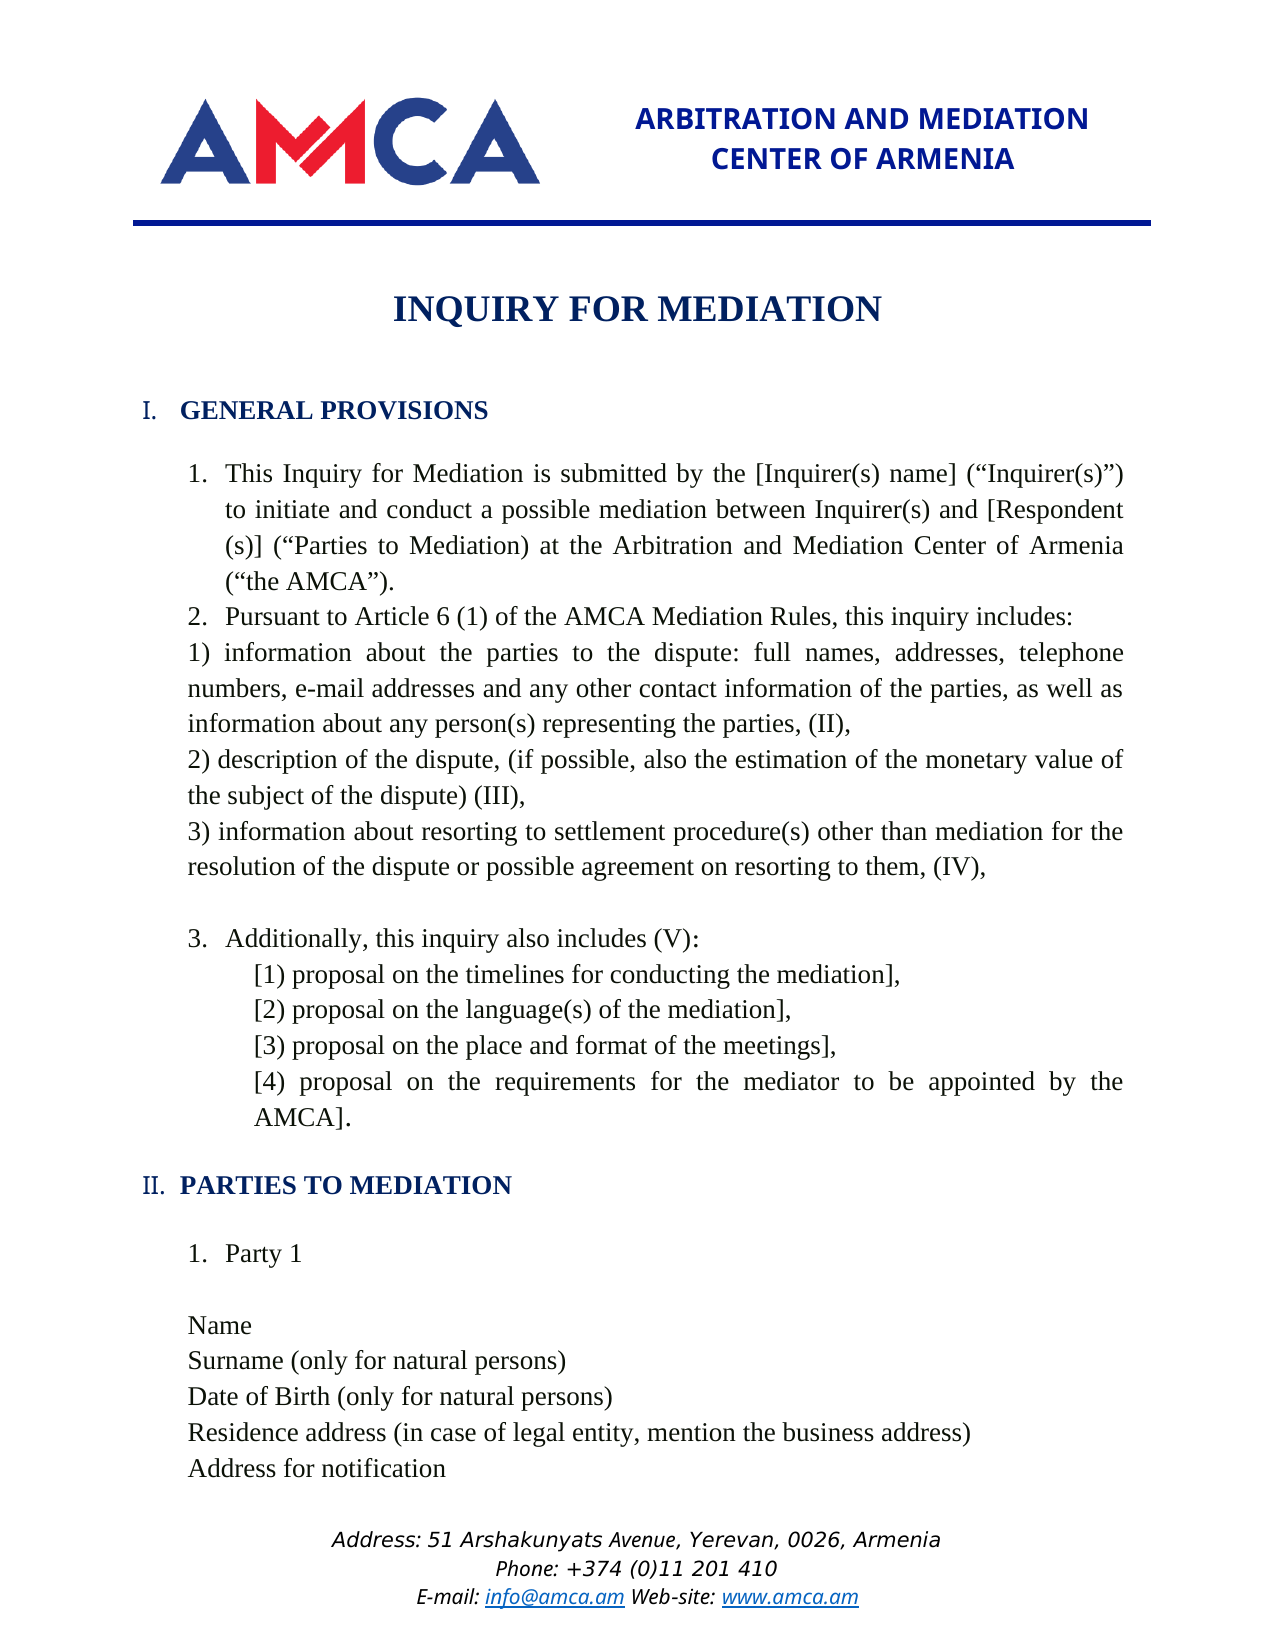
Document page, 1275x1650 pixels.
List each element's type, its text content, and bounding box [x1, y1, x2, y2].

picture [150, 87, 551, 194]
list 2) description of the dispute, (if possible, also the estimation of the monetary value of the subject of the dispute) (III), [187, 743, 1125, 810]
list [1) proposal on the timelines for conducting the mediation], [253, 958, 1125, 989]
list Date of Birth (only for natural persons) [187, 1380, 1125, 1411]
list PARTIES TO MEDIATION [142, 1167, 1125, 1202]
list Additionally, this inquiry also includes (V)։ [187, 922, 1125, 953]
list [4) proposal on the requirements for the mediator to be appointed by the AMCA]․ [253, 1065, 1125, 1132]
list Address for notification [187, 1452, 1125, 1483]
text INQUIRY FOR MEDIATION [150, 287, 1125, 330]
list 3) information about resorting to settlement procedure(s) other than mediation for the resolution of the dispute or possible agreement on resorting to them, (IV), [187, 815, 1125, 882]
list [2) proposal on the language(s) of the mediation], [253, 993, 1125, 1024]
list Name [187, 1309, 1125, 1340]
list GENERAL PROVISIONS [142, 392, 1125, 426]
list This Inquiry for Mediation is submitted by the [Inquirer(s) name] (“Inquirer(s)”) to initiate and conduct a possible mediation between Inquirer(s) and [Respondent (s)] (“Parties to Mediation) at the Arbitration and Mediation Center of Armenia (“the AMCA”). [187, 457, 1125, 596]
list Pursuant to Article 6 (1) of the AMCA Mediation Rules, this inquiry includes: [187, 600, 1125, 632]
list 1) information about the parties to the dispute: full names, addresses, telephone numbers, e-mail addresses and any other contact information of the parties, as well as information about any person(s) representing the parties, (II), [187, 636, 1125, 739]
list [3) proposal on the place and format of the meetings], [253, 1029, 1125, 1060]
list Surname (only for natural persons) [187, 1344, 1125, 1376]
list Party 1 [187, 1237, 1125, 1268]
list Residence address (in case of legal entity, mention the business address) [187, 1416, 1125, 1447]
